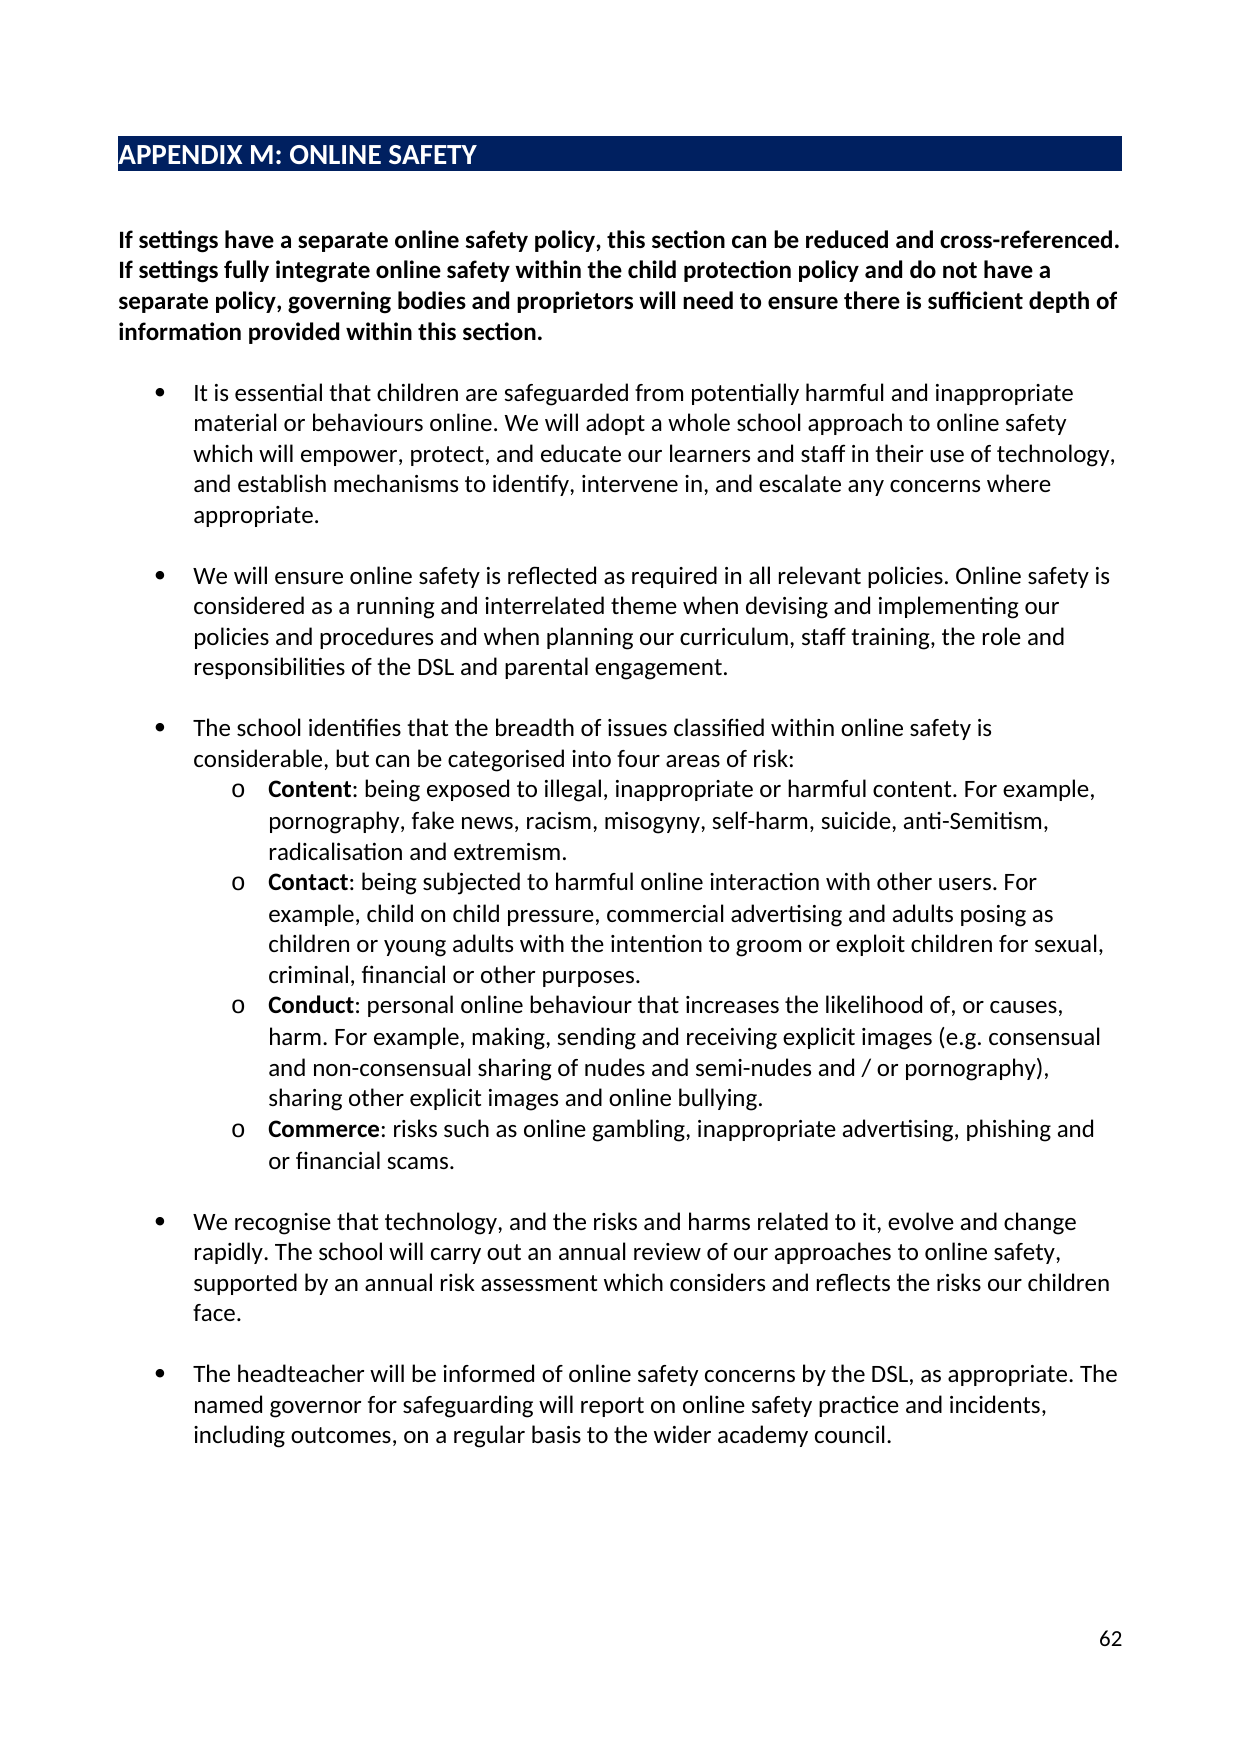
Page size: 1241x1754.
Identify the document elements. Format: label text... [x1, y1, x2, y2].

text Appendix M: Online safety [118, 136, 1122, 171]
text If settings have a separate online safety policy, this section can be reduced and cross-referenced. If settings fully integrate online safety within the child protection policy and do not have a separate policy, governing bodies and proprietors will need to ensure there is sufficient depth of information provided within this section. [118, 224, 1122, 346]
list We will ensure online safety is reflected as required in all relevant policies. Online safety is considered as a running and interrelated theme when devising and implementing our policies and procedures and when planning our curriculum, staff training, the role and responsibilities of the DSL and parental engagement. [156, 560, 1122, 682]
list Commerce: risks such as online gambling, inappropriate advertising, phishing and or financial scams. [231, 1113, 1122, 1175]
list Conduct: personal online behaviour that increases the likelihood of, or causes, harm. For example, making, sending and receiving explicit images (e.g. consensual and non-consensual sharing of nudes and semi-nudes and / or pornography), sharing other explicit images and online bullying. [231, 990, 1122, 1113]
list It is essential that children are safeguarded from potentially harmful and inappropriate material or behaviours online. We will adopt a whole school approach to online safety which will empower, protect, and educate our learners and staff in their use of technology, and establish mechanisms to identify, intervene in, and escalate any concerns where appropriate. [156, 377, 1122, 529]
list The school identifies that the breadth of issues classified within online safety is considerable, but can be categorised into four areas of risk: [156, 712, 1122, 773]
list We recognise that technology, and the risks and harms related to it, evolve and change rapidly. The school will carry out an annual review of our approaches to online safety, supported by an annual risk assessment which considers and reflects the risks our children face. [156, 1206, 1122, 1328]
list Contact: being subjected to harmful online interaction with other users. For example, child on child pressure, commercial advertising and adults posing as children or young adults with the intention to groom or exploit children for sexual, criminal, financial or other purposes. [231, 866, 1122, 990]
list The headteacher will be informed of online safety concerns by the DSL, as appropriate. The named governor for safeguarding will report on online safety practice and incidents, including outcomes, on a regular basis to the wider academy council. [156, 1358, 1122, 1450]
list Content: being exposed to illegal, inappropriate or harmful content. For example, pornography, fake news, racism, misogyny, self-harm, suicide, anti-Semitism, radicalisation and extremism. [231, 773, 1122, 866]
